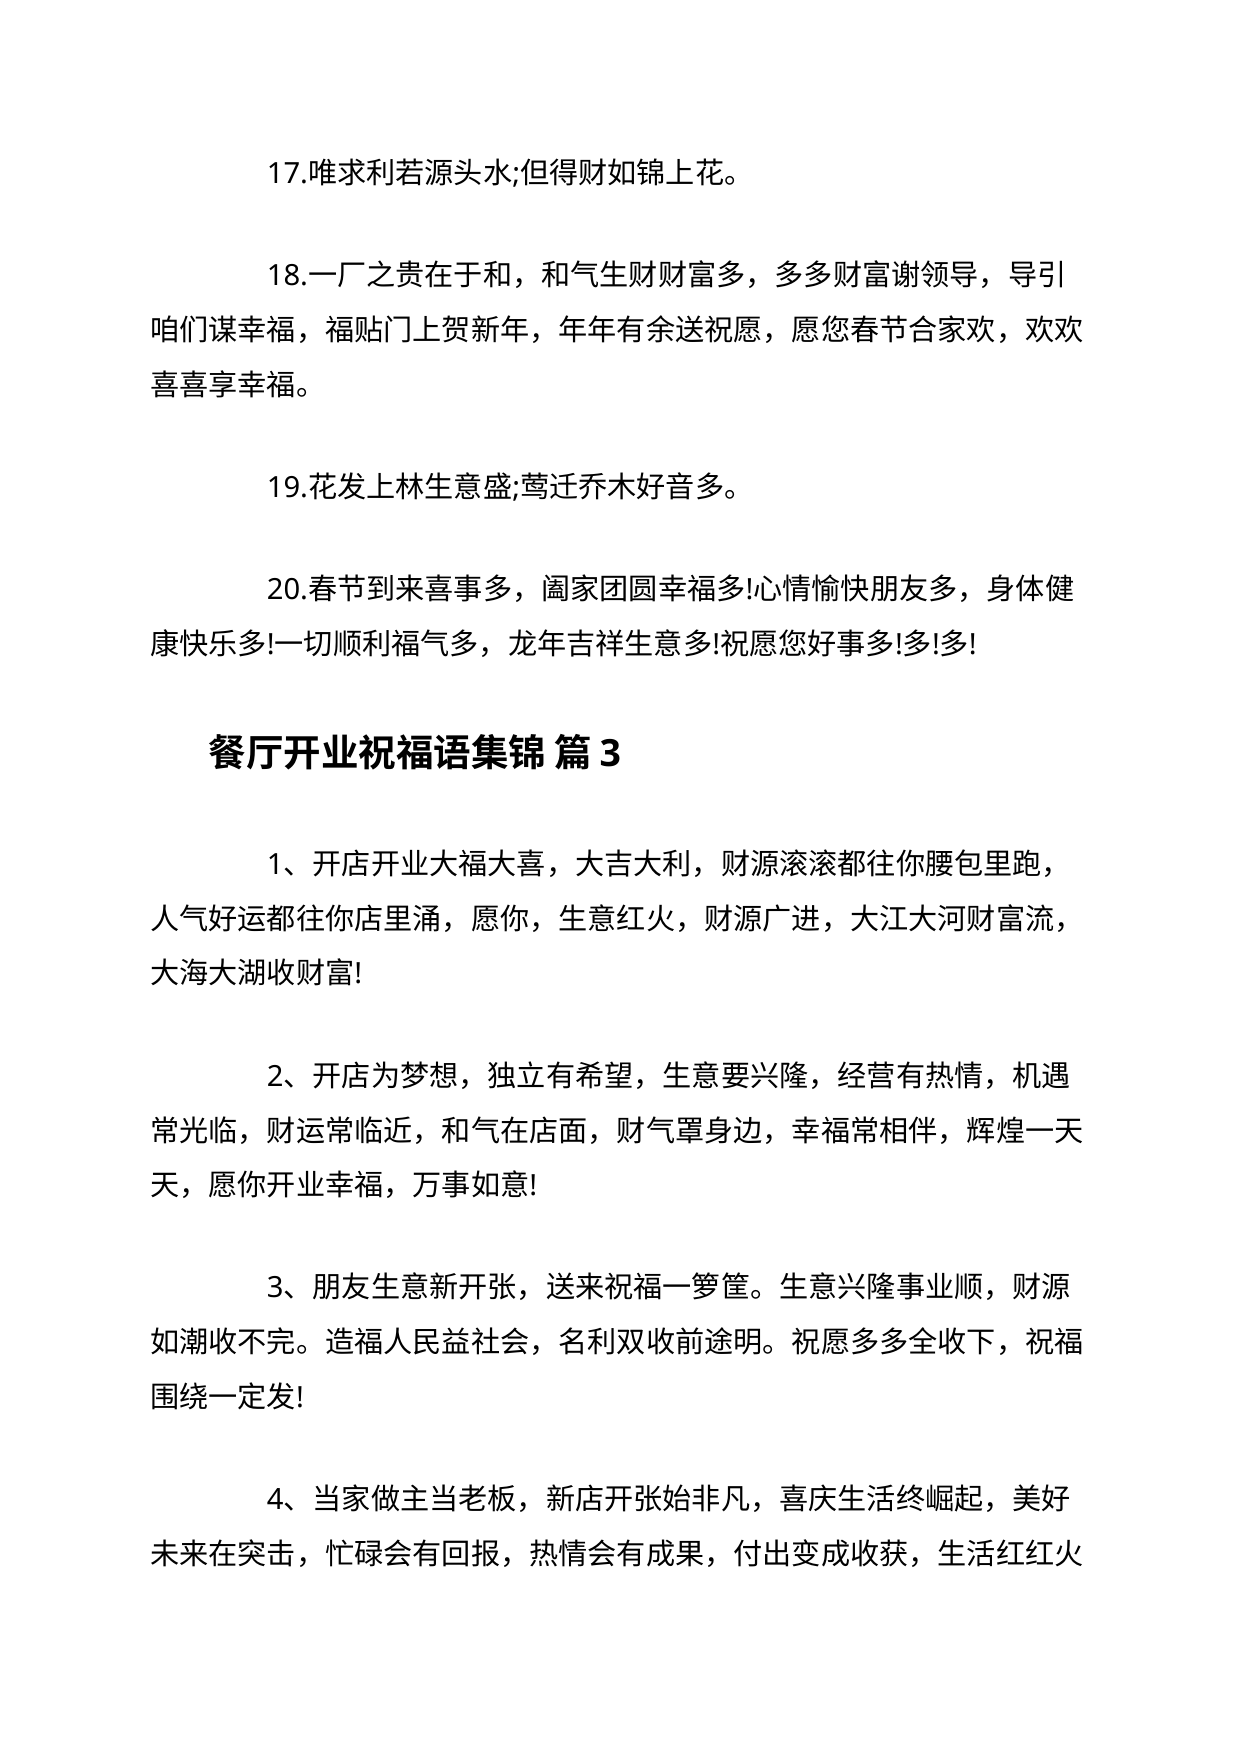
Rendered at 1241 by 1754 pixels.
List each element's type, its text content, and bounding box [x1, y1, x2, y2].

text 3、朋友生意新开张，送来祝福一箩筐。生意兴隆事业顺，财源如潮收不完。造福人民益社会，名利双收前途明。祝愿多多全收下，祝福围绕一定发! [150, 1264, 1090, 1416]
text 餐厅开业祝福语集锦 篇3 [150, 723, 1090, 777]
text 20.春节到来喜事多，阖家团圆幸福多!心情愉快朋友多，身体健康快乐多!一切顺利福气多，龙年吉祥生意多!祝愿您好事多!多!多! [150, 566, 1090, 663]
text 17.唯求利若源头水;但得财如锦上花。 [150, 150, 1090, 192]
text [150, 1476, 1090, 1573]
text 1、开店开业大福大喜，大吉大利，财源滚滚都往你腰包里跑，人气好运都往你店里涌，愿你，生意红火，财源广进，大江大河财富流，大海大湖收财富! [150, 840, 1090, 992]
text 2、开店为梦想，独立有希望，生意要兴隆，经营有热情，机遇常光临，财运常临近，和气在店面，财气罩身边，幸福常相伴，辉煌一天天，愿你开业幸福，万事如意! [150, 1052, 1090, 1204]
text 19.花发上林生意盛;莺迁乔木好音多。 [150, 464, 1090, 506]
text 18.一厂之贵在于和，和气生财财富多，多多财富谢领导，导引咱们谋幸福，福贴门上贺新年，年年有余送祝愿，愿您春节合家欢，欢欢喜喜享幸福。 [150, 252, 1090, 404]
